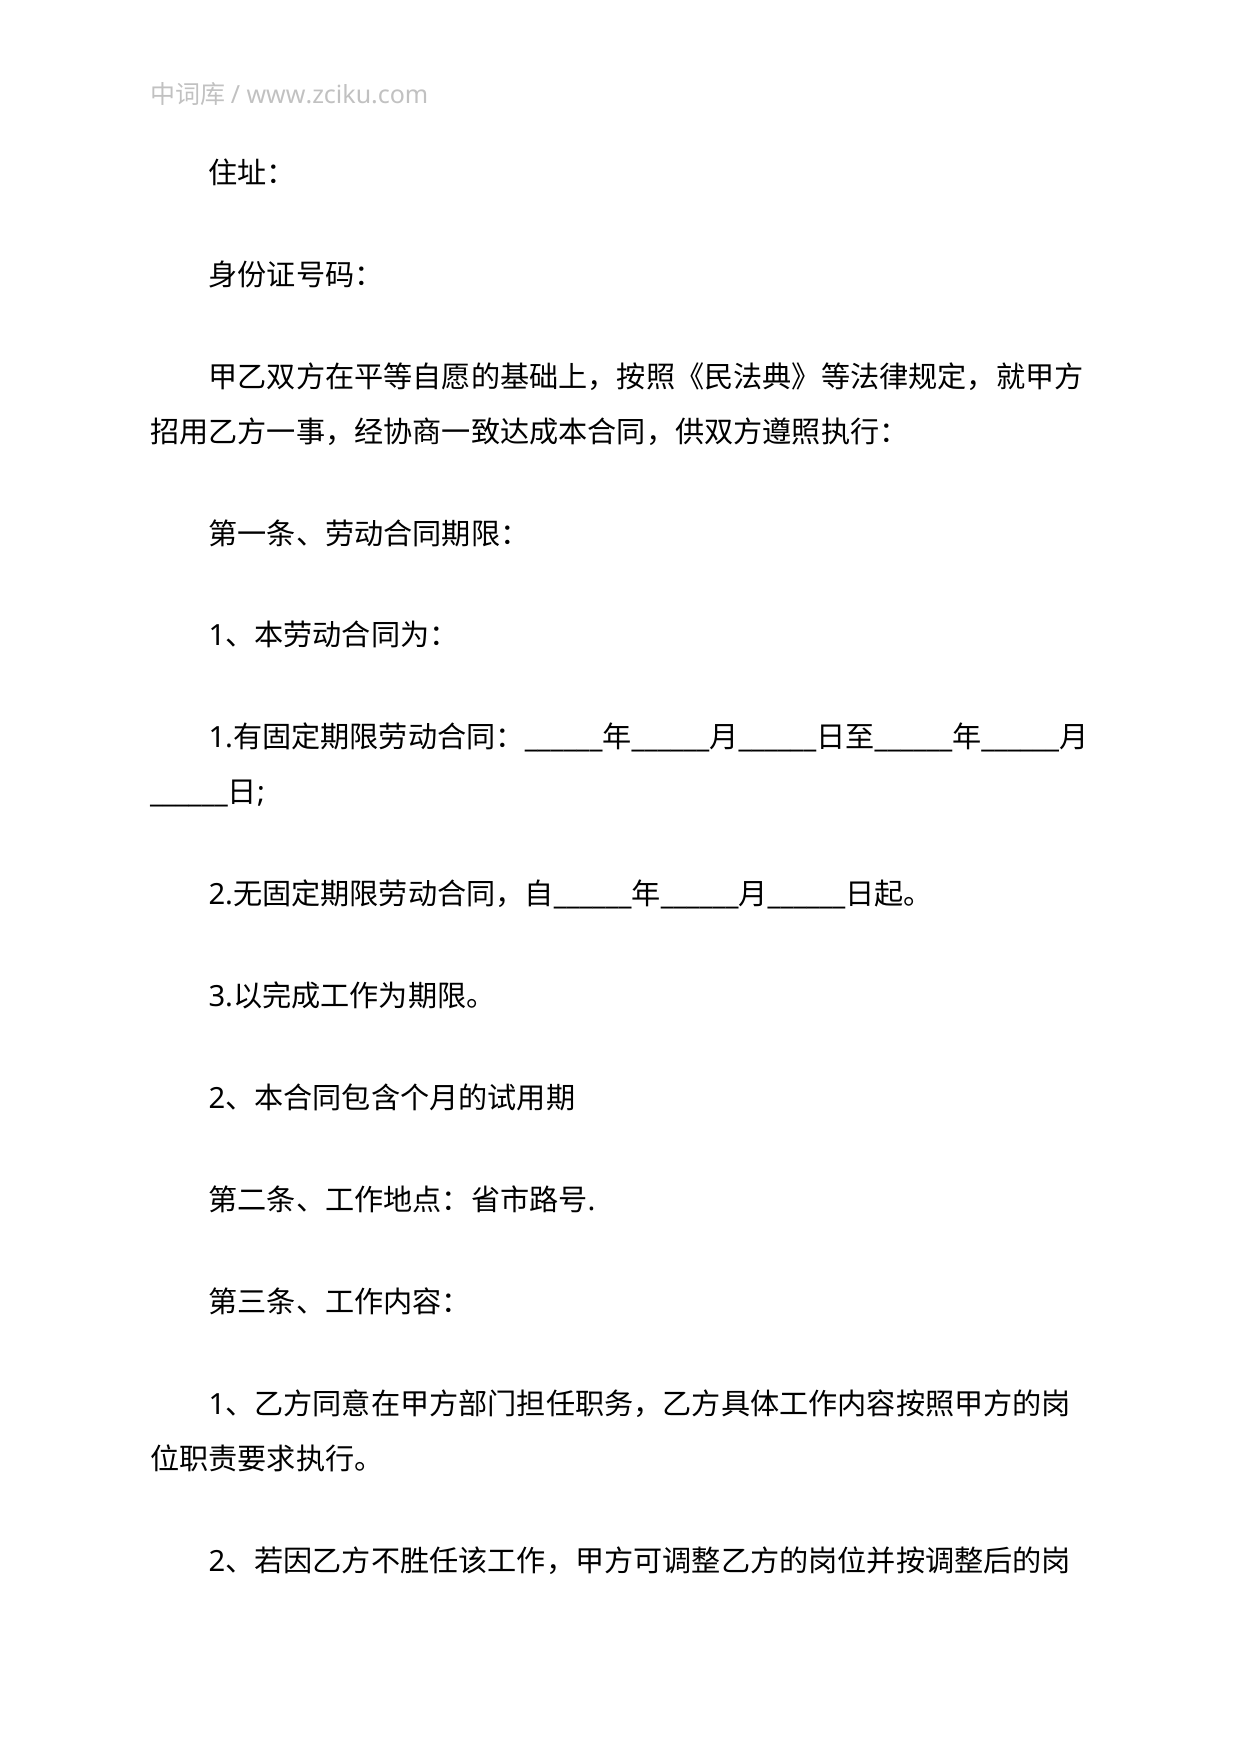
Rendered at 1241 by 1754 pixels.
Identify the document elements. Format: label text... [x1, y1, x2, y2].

text 住址： [150, 150, 1090, 192]
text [150, 1537, 1090, 1580]
text 1、本劳动合同为： [150, 612, 1090, 654]
text 身份证号码： [150, 252, 1090, 294]
text 第一条、劳动合同期限： [150, 510, 1090, 552]
text 第二条、工作地点：省市路号. [150, 1177, 1090, 1219]
text 3.以完成工作为期限。 [150, 973, 1090, 1015]
text 甲乙双方在平等自愿的基础上，按照《民法典》等法律规定，就甲方招用乙方一事，经协商一致达成本合同，供双方遵照执行： [150, 353, 1090, 451]
text 1.有固定期限劳动合同：______年______月______日至______年______月______日; [150, 714, 1090, 811]
text 第三条、工作内容： [150, 1279, 1090, 1321]
text 1、乙方同意在甲方部门担任职务，乙方具体工作内容按照甲方的岗位职责要求执行。 [150, 1381, 1090, 1478]
text 2、本合同包含个月的试用期 [150, 1075, 1090, 1117]
text 2.无固定期限劳动合同，自______年______月______日起。 [150, 871, 1090, 913]
